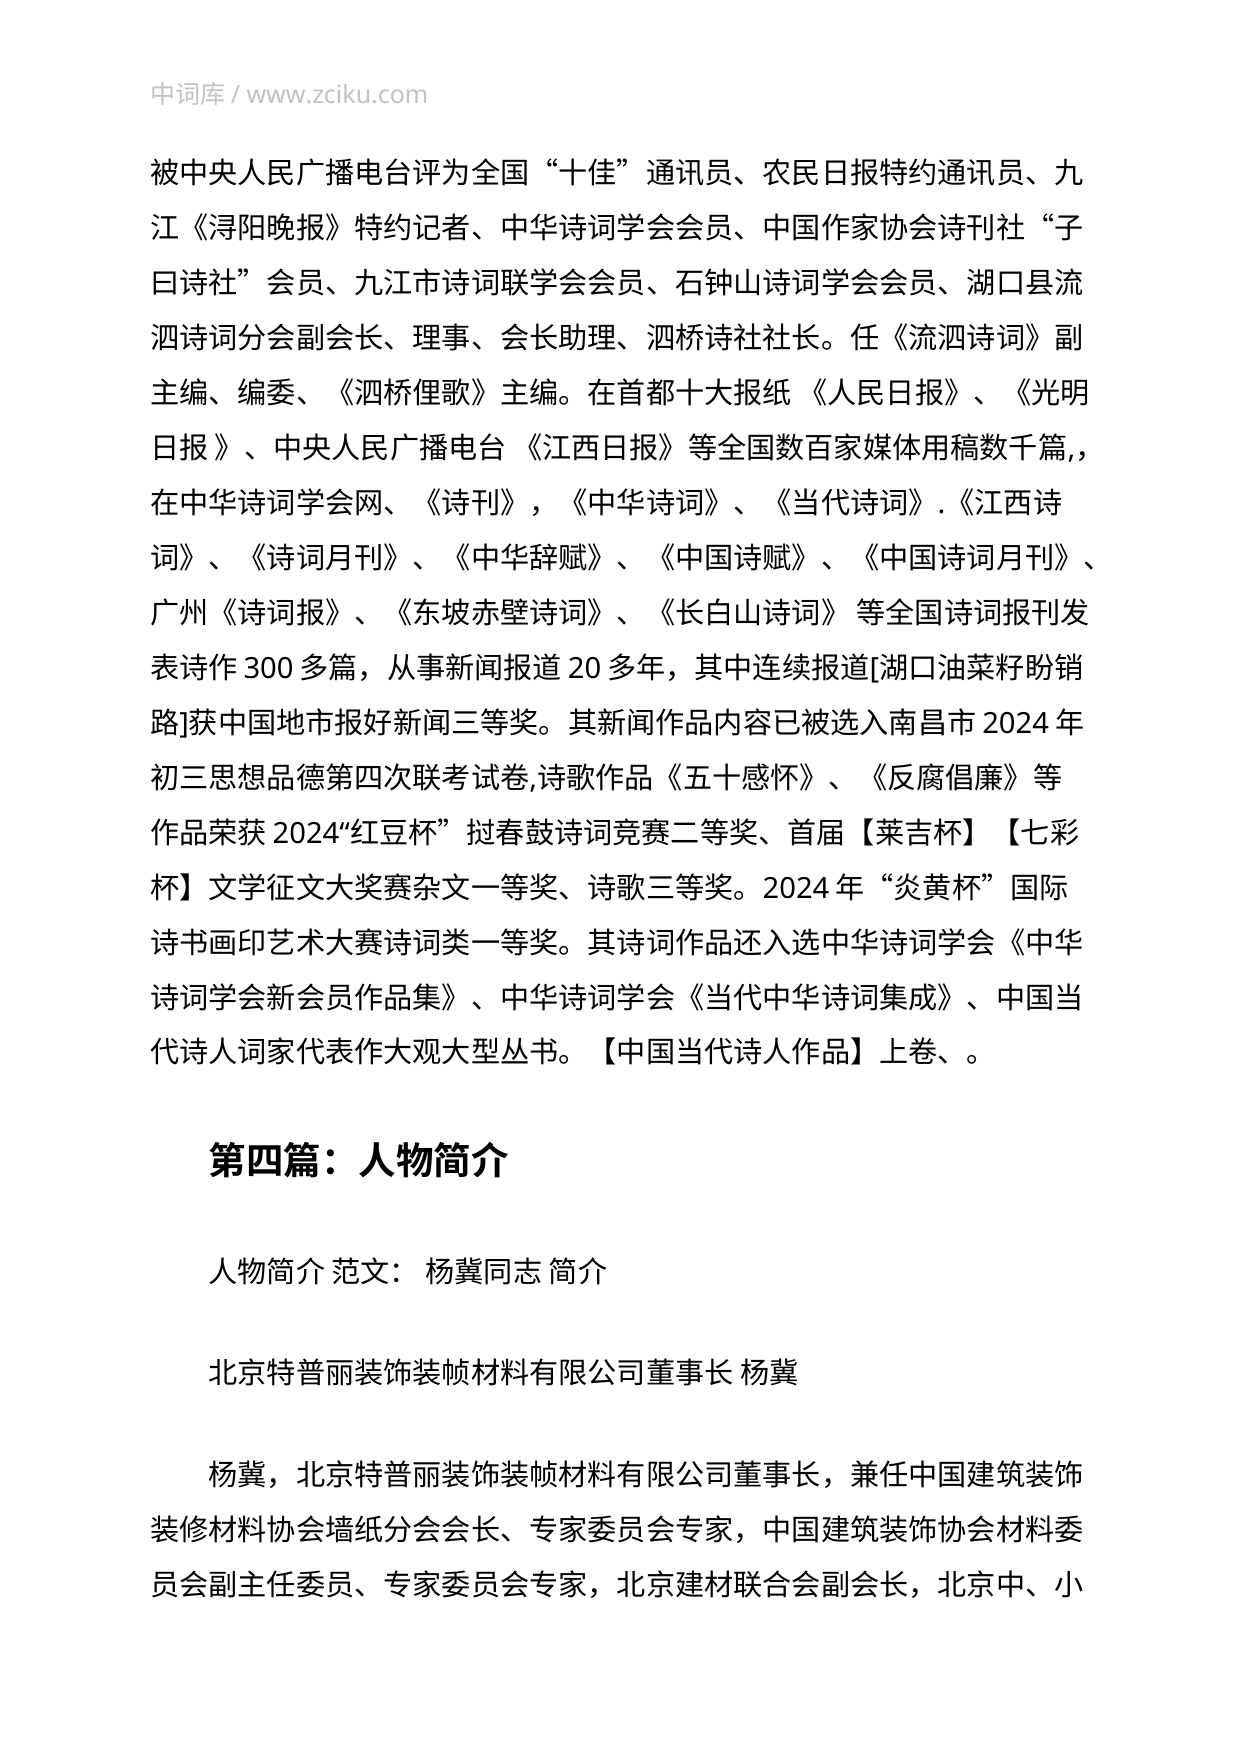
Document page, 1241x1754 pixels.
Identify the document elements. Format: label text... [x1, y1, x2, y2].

text 人物简介 范文： 杨冀同志 简介 [150, 1248, 1090, 1291]
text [150, 1452, 1090, 1604]
text 第四篇：人物简介 [150, 1131, 1090, 1185]
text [150, 150, 1090, 1071]
text 北京特普丽装饰装帧材料有限公司董事长 杨冀 [150, 1350, 1090, 1392]
